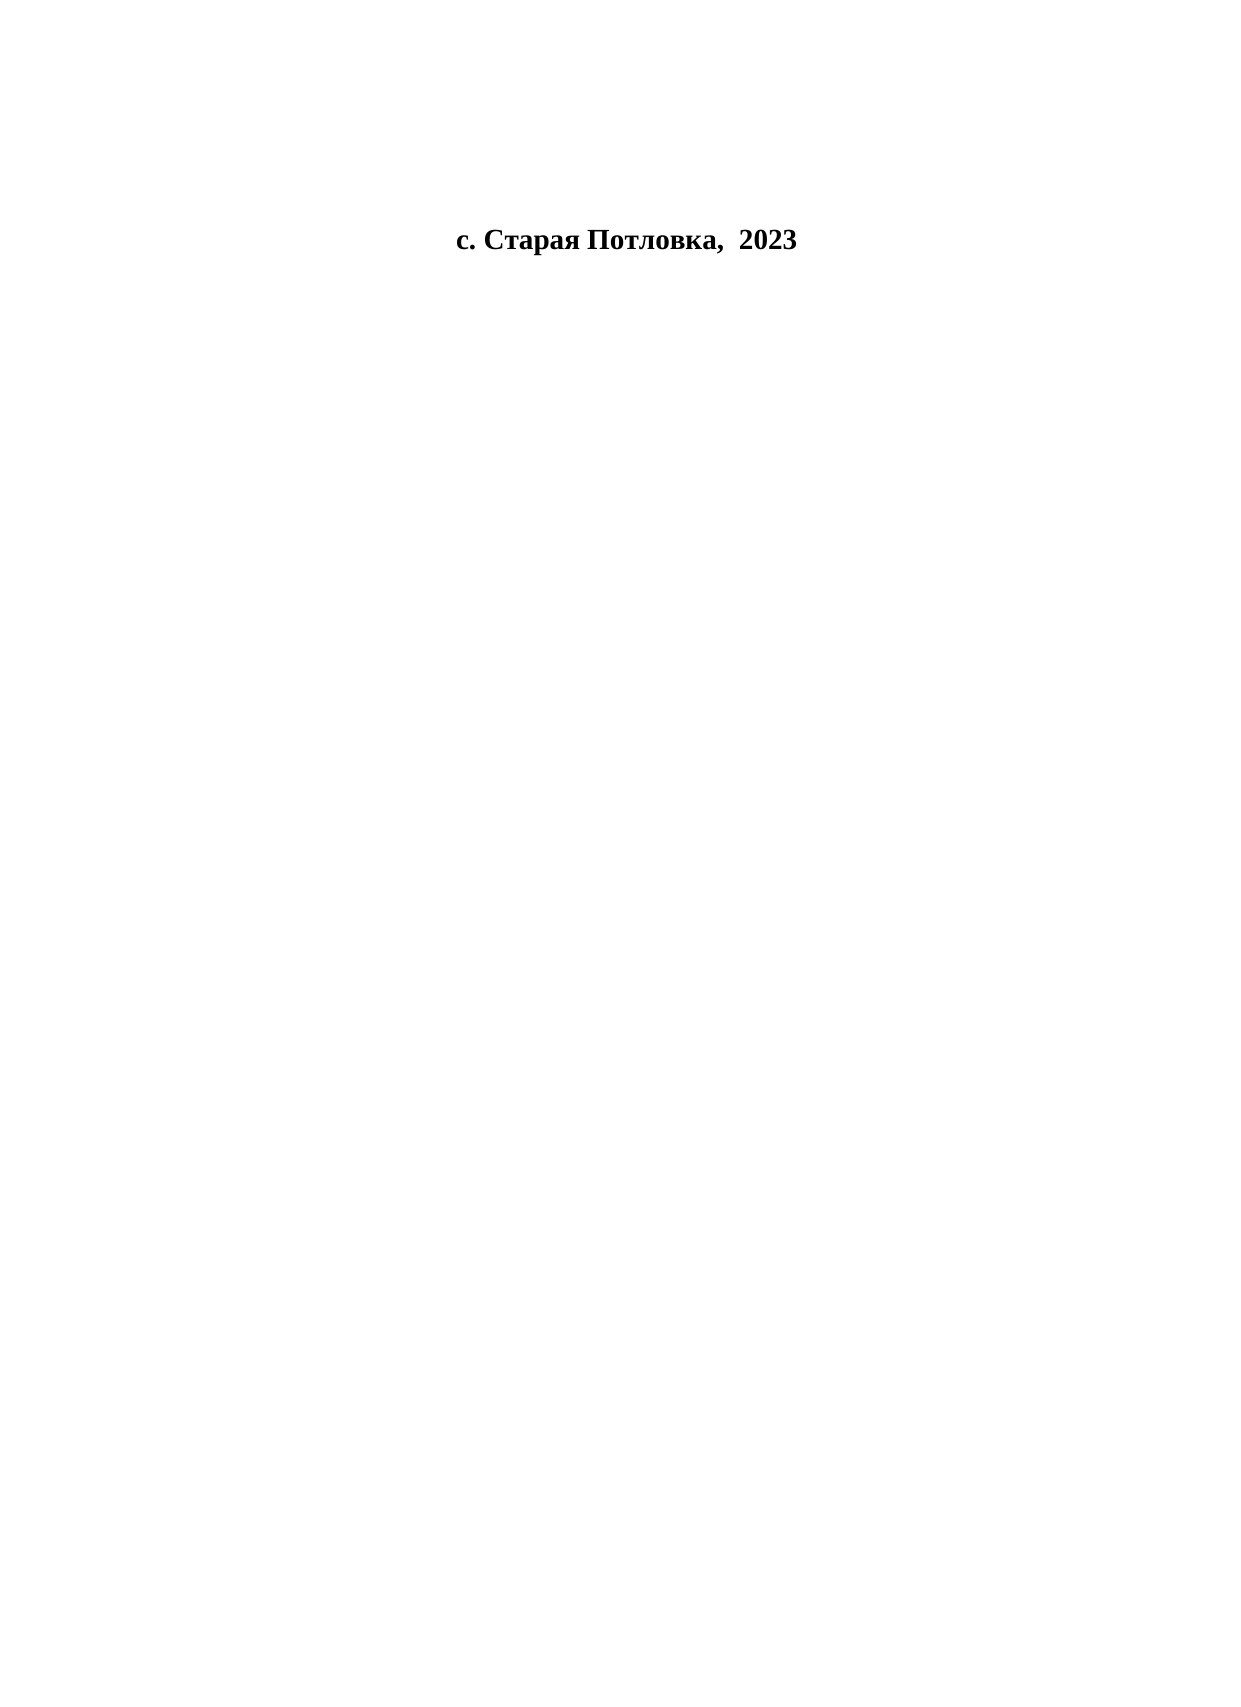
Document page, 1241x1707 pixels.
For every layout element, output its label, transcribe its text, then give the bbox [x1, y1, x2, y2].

text ​с. Старая Потловка, ‌ 2023‌​ [162, 222, 1090, 255]
